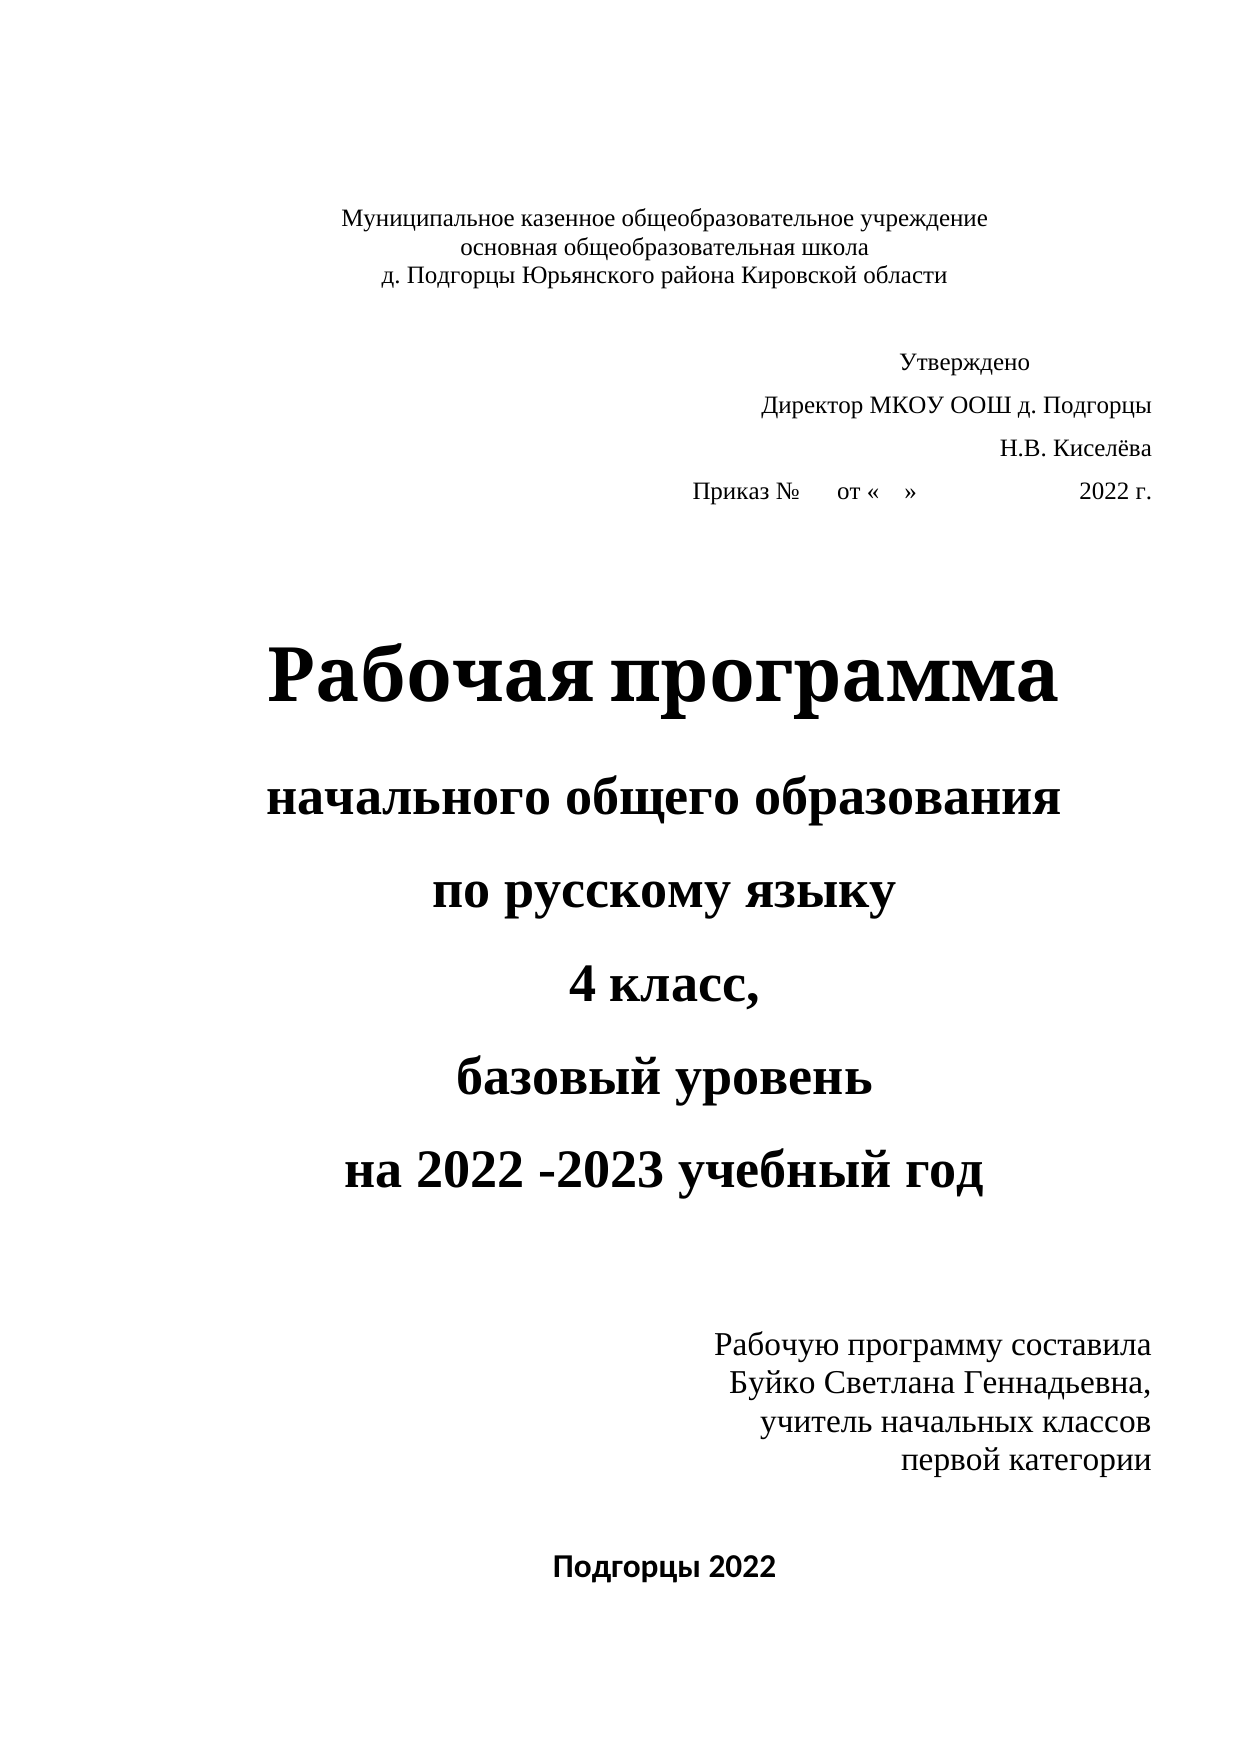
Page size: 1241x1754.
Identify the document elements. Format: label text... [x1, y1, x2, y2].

text Н.В. Киселёва [177, 433, 1152, 462]
text Буйко Светлана Геннадьевна, [177, 1362, 1152, 1401]
text Подгорцы 2022 [177, 1545, 1152, 1586]
text Директор МКОУ ООШ д. Подгорцы [177, 390, 1152, 418]
text Муниципальное казенное общеобразовательное учреждение [177, 203, 1152, 232]
text Рабочую программу составила [177, 1324, 1152, 1362]
text основная общеобразовательная школа [177, 232, 1152, 260]
text Рабочая программа [177, 634, 1152, 720]
text по русскому языку [177, 857, 1152, 919]
text на 2022 -2023 учебный год [177, 1137, 1152, 1199]
text базовый уровень [177, 1044, 1152, 1106]
text д. Подгорцы Юрьянского района Кировской области [177, 260, 1152, 289]
text 4 класс, [177, 950, 1152, 1013]
text первой категории [177, 1439, 1152, 1477]
text начального общего образования [177, 763, 1152, 826]
text учитель начальных классов [177, 1401, 1152, 1439]
text Приказ № от « » 2022 г. [177, 476, 1152, 505]
text Утверждено [177, 347, 1152, 375]
